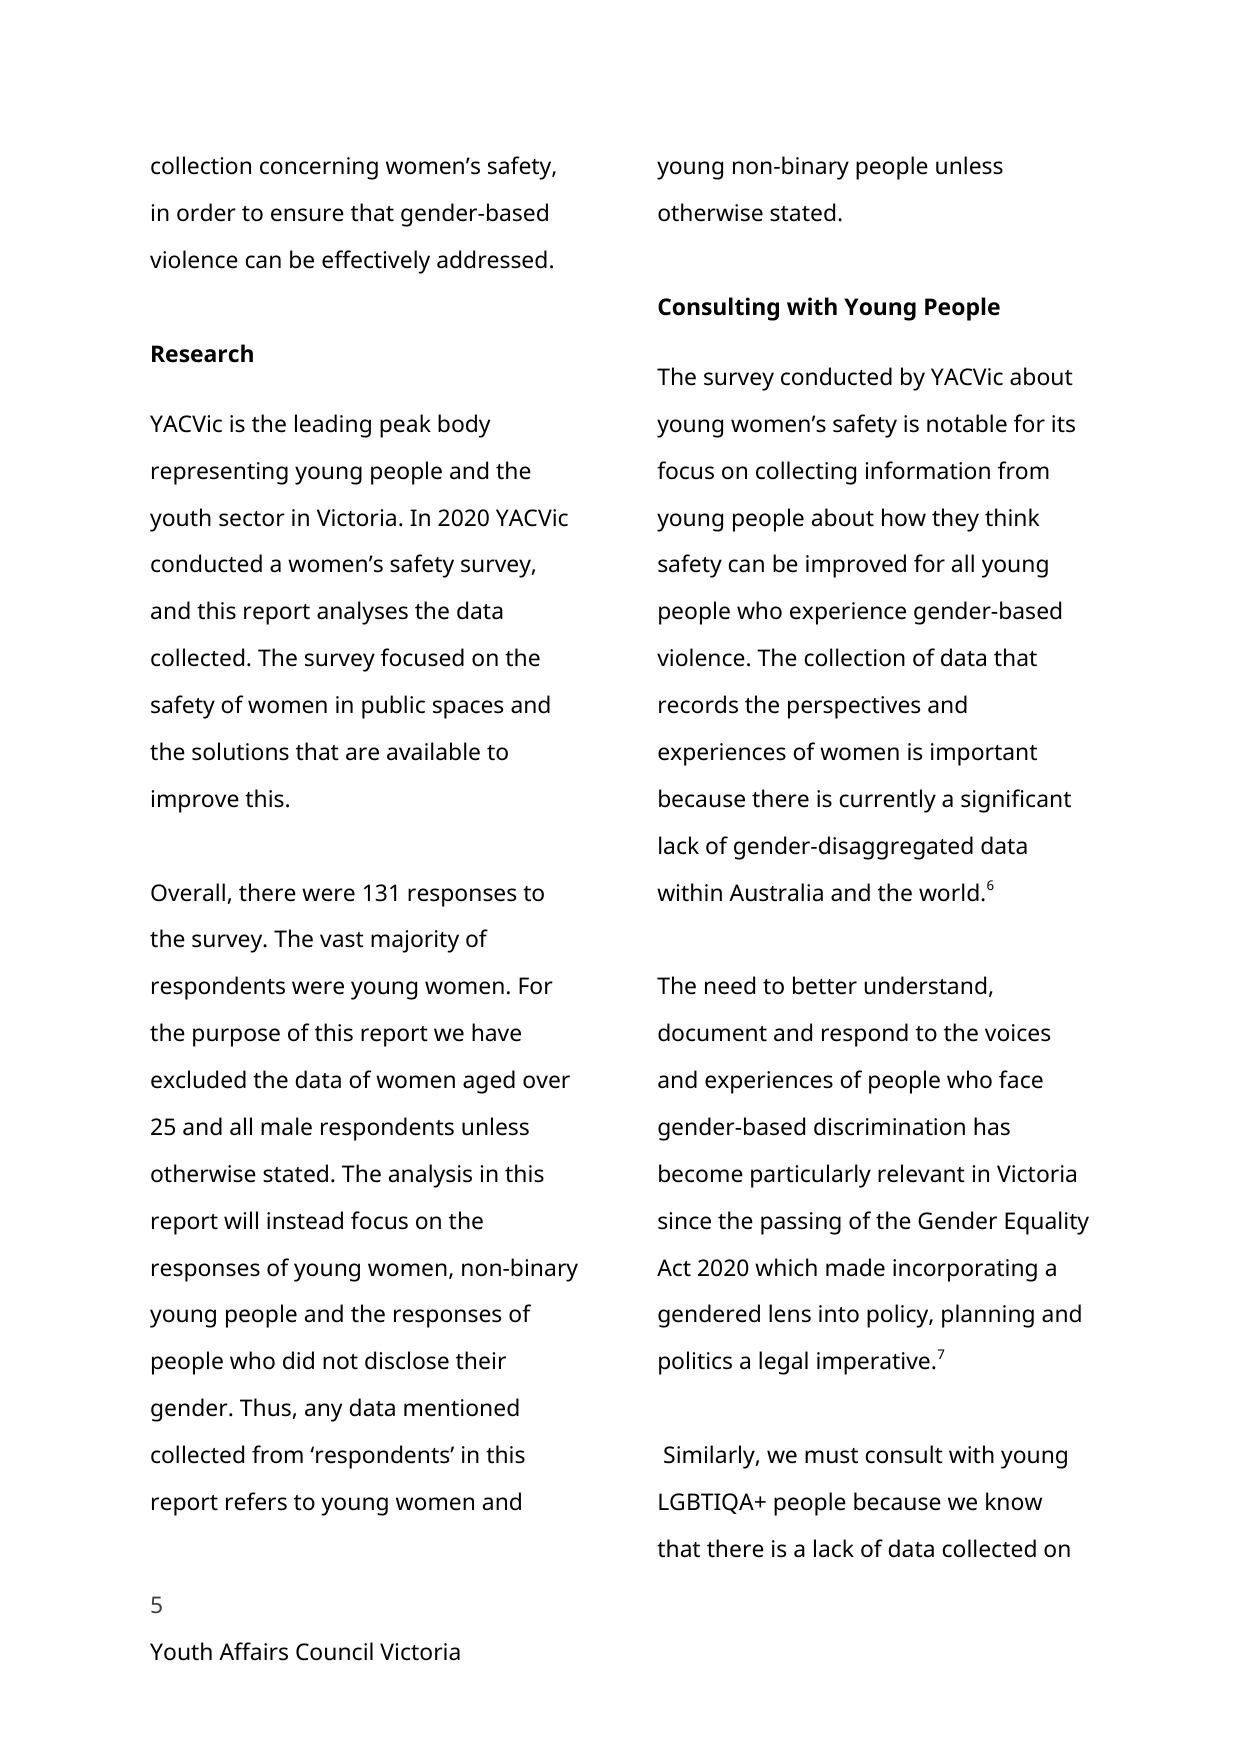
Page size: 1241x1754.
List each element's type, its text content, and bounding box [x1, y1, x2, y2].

text The need to better understand, document and respond to the voices and experiences of people who face gender-based discrimination has become particularly relevant in Victoria since the passing of the Gender Equality Act 2020 which made incorporating a gendered lens into policy, planning and politics a legal imperative. [657, 970, 1090, 1377]
text YACVic is the leading peak body representing young people and the youth sector in Victoria. In 2020 YACVic conducted a women’s safety survey, and this report analyses the data collected. The survey focused on the safety of women in public spaces and the solutions that are available to improve this. [150, 408, 583, 814]
text Overall, there were 131 responses to the survey. The vast majority of respondents were young women. For the purpose of this report we have excluded the data of women aged over 25 and all male respondents unless otherwise stated. The analysis in this report will instead focus on the responses of young women, non-binary young people and the responses of people who did not disclose their gender. Thus, any data mentioned collected from ‘respondents’ in this report refers to young women and young non-binary people unless otherwise stated. [657, 150, 1090, 228]
subtitle Consulting with Young People [657, 291, 1090, 322]
text The survey conducted by YACVic about young women’s safety is notable for its focus on collecting information from young people about how they think safety can be improved for all young people who experience gender-based violence. The collection of data that records the perspectives and experiences of women is important because there is currently a significant lack of gender-disaggregated data within Australia and the world. [657, 361, 1090, 908]
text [657, 1439, 1090, 1564]
subtitle Research [150, 337, 583, 369]
text Overall, there were 131 responses to the survey. The vast majority of respondents were young women. For the purpose of this report we have excluded the data of women aged over 25 and all male respondents unless otherwise stated. The analysis in this report will instead focus on the responses of young women, non-binary young people and the responses of people who did not disclose their gender. Thus, any data mentioned collected from ‘respondents’ in this report refers to young women and young non-binary people unless otherwise stated. [150, 877, 583, 1517]
